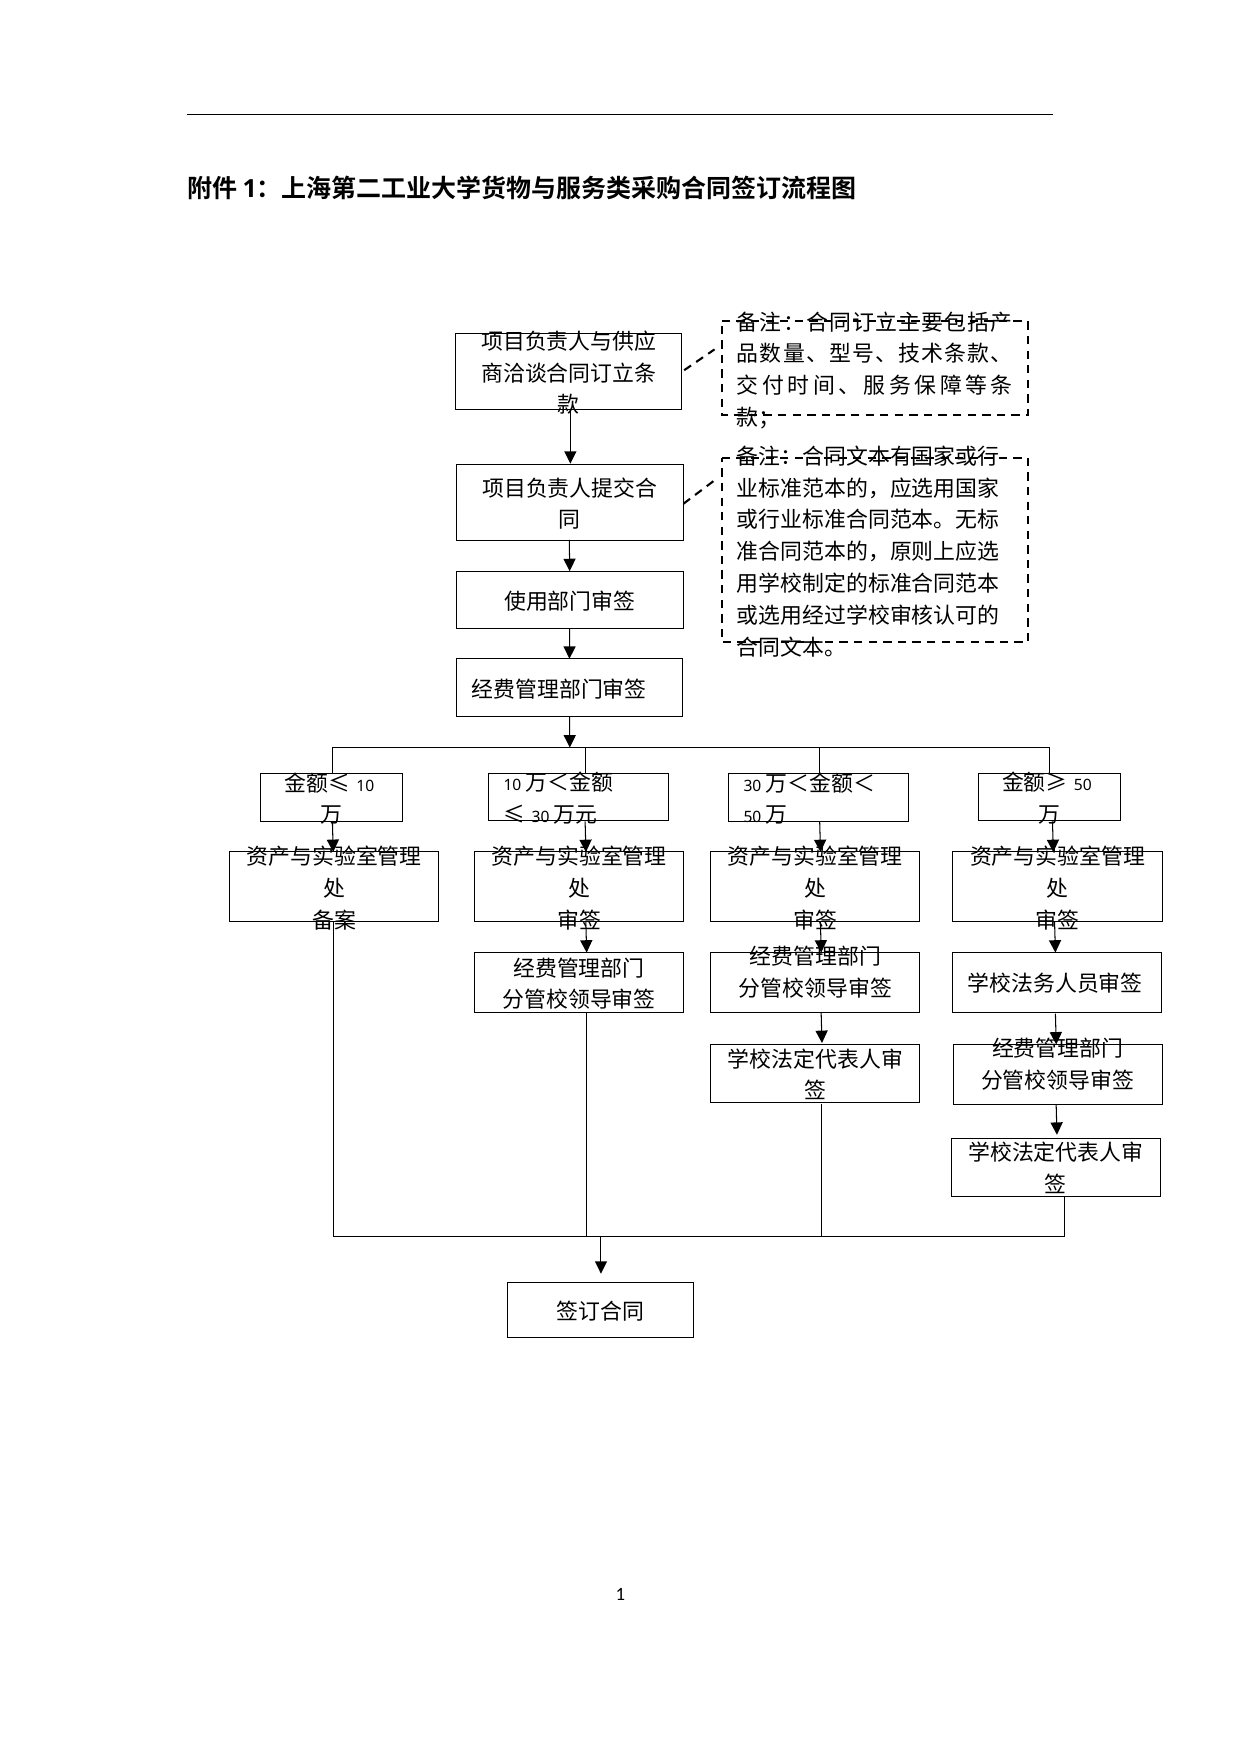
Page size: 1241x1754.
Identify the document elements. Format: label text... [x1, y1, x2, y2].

text 附件1：上海第二工业大学货物与服务类采购合同签订流程图 [187, 153, 979, 221]
